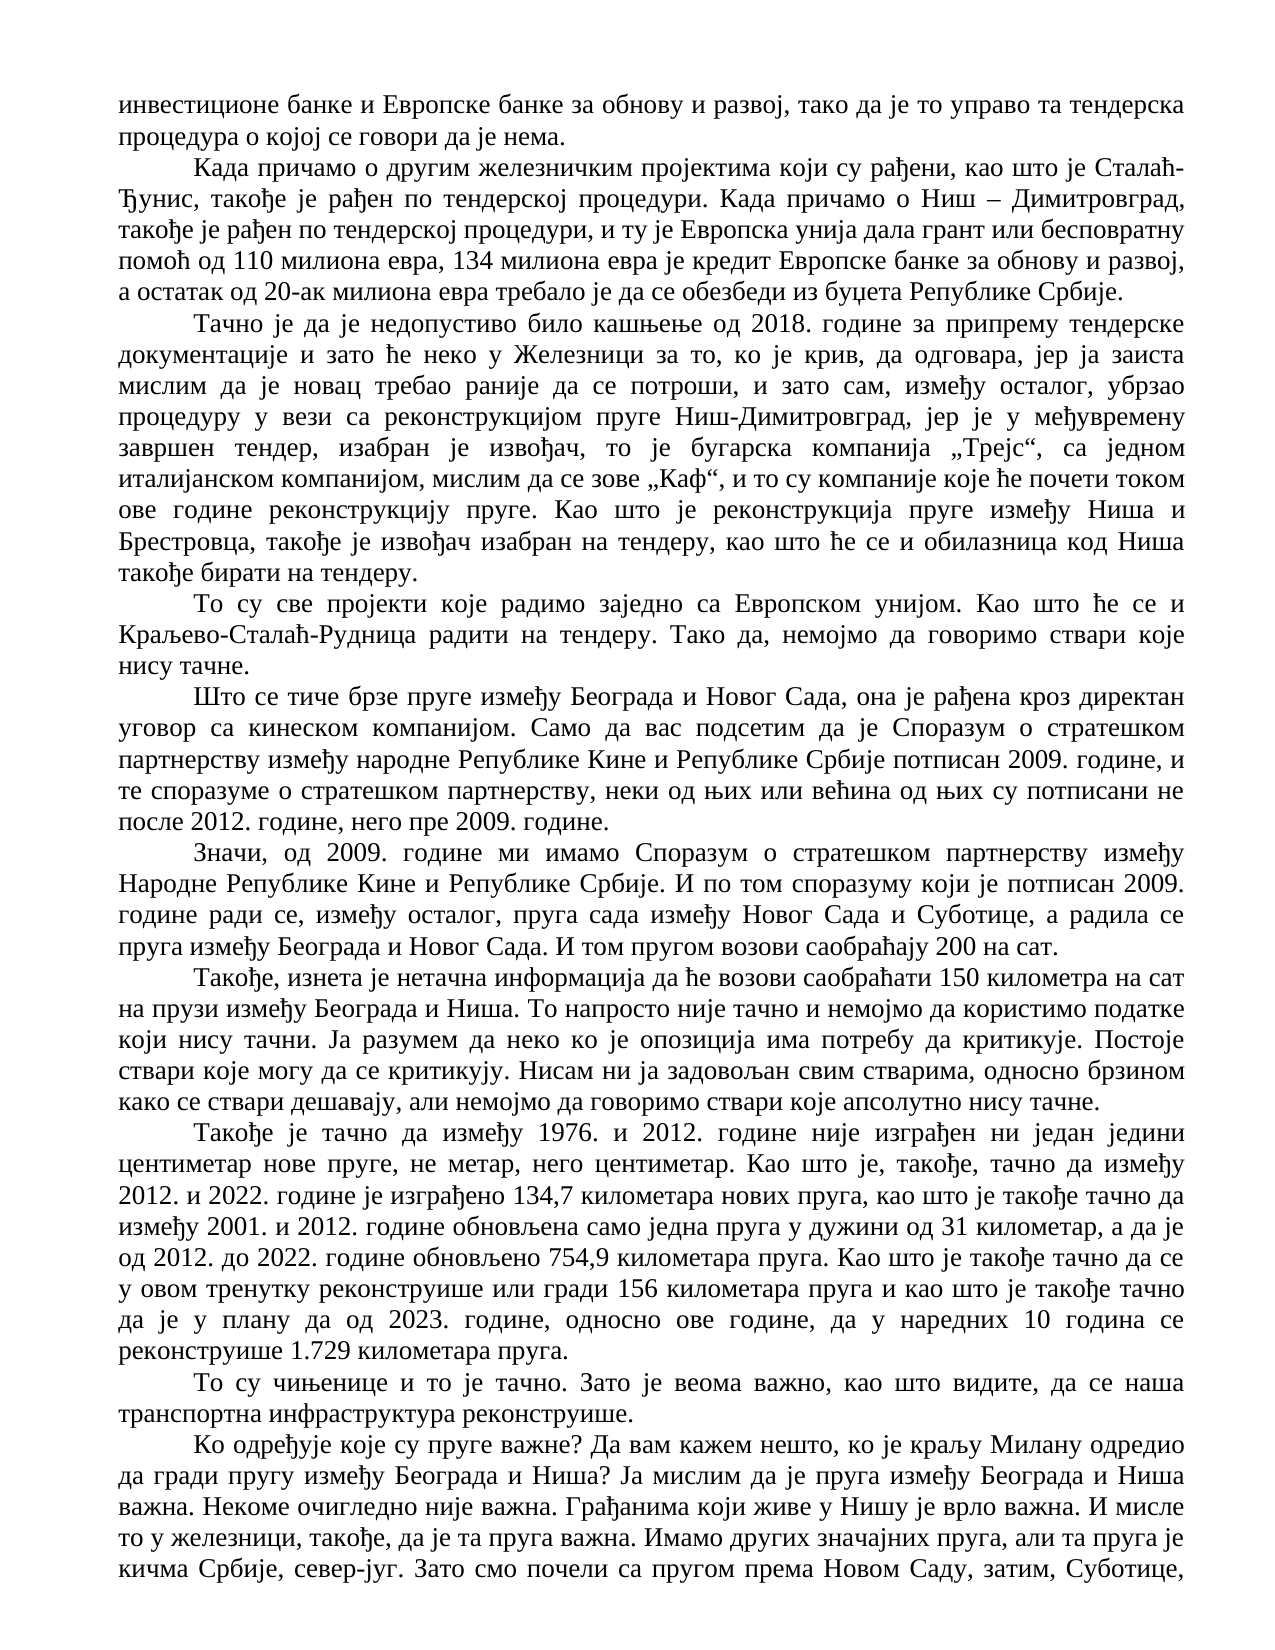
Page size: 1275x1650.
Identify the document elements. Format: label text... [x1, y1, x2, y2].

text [118, 1428, 1186, 1584]
text Што се тиче брзе пруге између Београда и Новог Сада, она је рађена кроз директан уговор са кинеском компанијом. Само да вас подсетим да је Споразум о стратешком партнерству између народне Републике Кине и Републике Србије потписан 2009. године, и те споразуме о стратешком партнерству, неки од њих или већина од њих су потписани не после 2012. године, него пре 2009. године. [118, 680, 1186, 836]
text Када причамо о другим железничким пројектима који су рађени, као што је Сталаћ-Ђунис, такође је рађен по тендерској процедури. Када причамо о Ниш – Димитровград, такође је рађен по тендерској процедури, и ту је Европска унија дала грант или бесповратну помоћ од 110 милиона евра, 134 милиона евра је кредит Европске банке за обнову и развој, а остатак од 20-ак милиона евра требало је да се обезбеди из буџета Републике Србије. [118, 151, 1186, 307]
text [118, 89, 1186, 151]
text Такође је тачно да између 1976. и 2012. године није изграђен ни један једини центиметар нове пруге, не метар, него центиметар. Као што је, такође, тачно да између 2012. и 2022. године је изграђено 134,7 километара нових пруга, као што је такође тачно да између 2001. и 2012. године обновљена само једна пруга у дужини од 31 километар, а да је од 2012. до 2022. године обновљено 754,9 километара пруга. Као што је такође тачно да се у овом тренутку реконструише или гради 156 километара пруга и као што је такође тачно да је у плану да од 2023. године, односно ове године, да у наредних 10 година се реконструише 1.729 километара пруга. [118, 1116, 1186, 1366]
text То су све пројекти које радимо заједно са Европском унијом. Као што ће се и Краљево-Сталаћ-Рудница радити на тендеру. Тако да, немојмо да говоримо ствари које нису тачне. [118, 587, 1186, 680]
text Такође, изнета је нетачна информација да ће возови саобраћати 150 километра на сат на прузи између Београда и Ниша. То напросто није тачно и немојмо да користимо податке који нису тачни. Ја разумем да неко ко је опозиција има потребу да критикује. Постоје ствари које могу да се критикују. Нисам ни ја задовољан свим стварима, односно брзином како се ствари дешавају, али немојмо да говоримо ствари које апсолутно нису тачне. [118, 961, 1186, 1116]
text Значи, од 2009. године ми имамо Споразум о стратешком партнерству између Народне Републике Кине и Републике Србије. И по том споразуму који је потписан 2009. године ради се, између осталог, пруга сада између Новог Сада и Суботице, а радила се пруга између Београда и Новог Сада. И том пругом возови саобраћају 200 на сат. [118, 836, 1186, 961]
text То су чињенице и то је тачно. Зато је веома важно, као што видите, да се наша транспортна инфраструктура реконструише. [118, 1366, 1186, 1428]
text Тачно је да је недопустиво било кашњење од 2018. године за припрему тендерске документације и зато ће неко у Железници за то, ко је крив, да одговара, јер ја заиста мислим да је новац требао раније да се потроши, и зато сам, између осталог, убрзао процедуру у вези са реконструкцијом пруге Ниш-Димитровград, јер је у међувремену завршен тендер, изабран је извођач, то је бугарска компанија „Трејс“, са једном италијанском компанијом, мислим да се зове „Каф“, и то су компаније које ће почети током ове године реконструкцију пруге. Као што је реконструкција пруге између Ниша и Брестровца, такође је извођач изабран на тендеру, као што ће се и обилазница код Ниша такође бирати на тендеру. [118, 307, 1186, 587]
